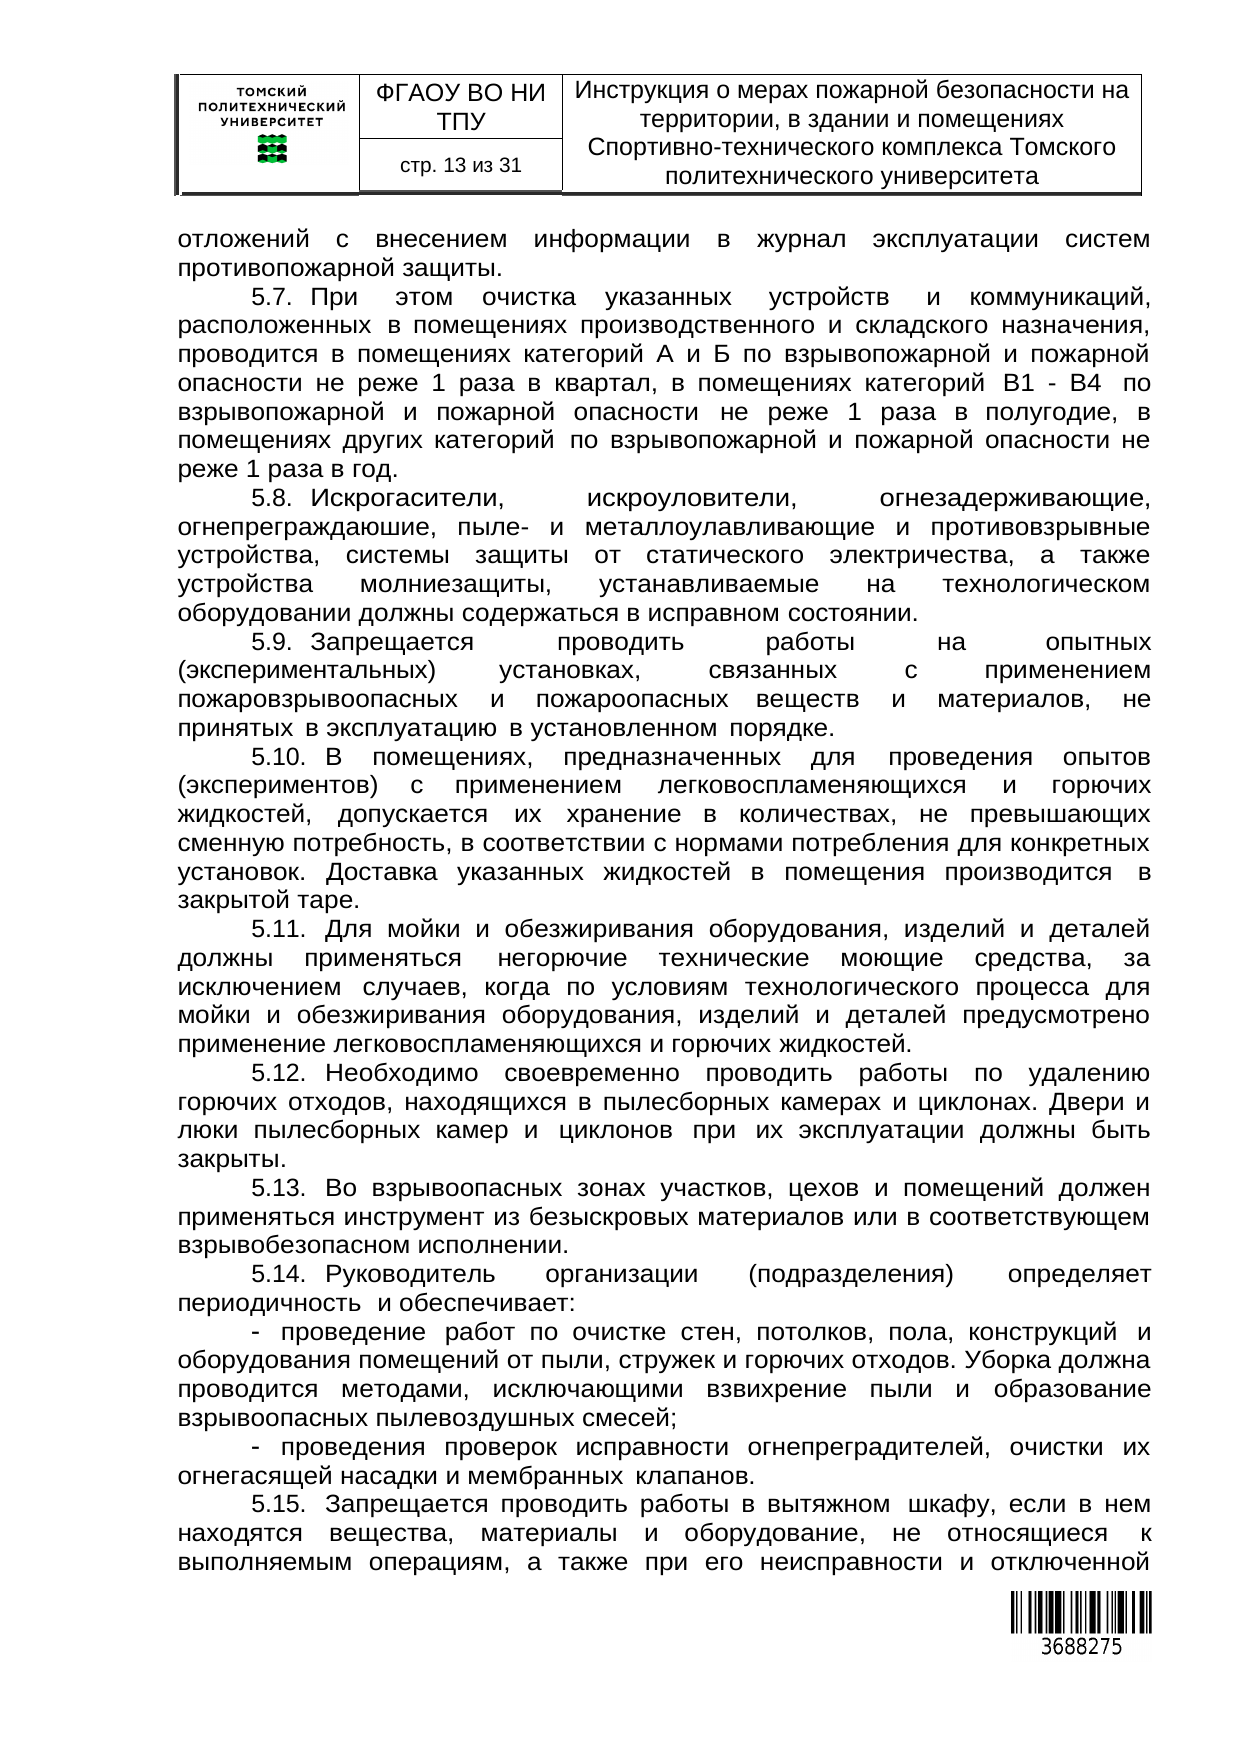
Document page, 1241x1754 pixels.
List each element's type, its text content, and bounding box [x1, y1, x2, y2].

picture [188, 81, 350, 165]
list Необходимо своевременно проводить работы по удалению горючих отходов, находящихся в пылесборных камерах и циклонах. Двери и люки пылесборных камер и циклонов при их эксплуатации должны быть закрыты. [177, 1058, 1152, 1173]
list В помещениях, предназначенных для проведения опытов (экспериментов) с применением легковоспламеняющихся и горючих жидкостей, допускается их хранение в количествах, не превышающих сменную потребность, в соответствии с нормами потребления для конкретных установок. Доставка указанных жидкостей в помещения производится в закрытой таре. [177, 742, 1152, 914]
list Запрещается проводить работы на опытных (экспериментальных) установках, связанных с применением пожаровзрывоопасных и пожароопасных веществ и материалов, не принятых в эксплуатацию в установленном порядке. [177, 627, 1152, 742]
list При этом очистка указанных устройств и коммуникаций, расположенных в помещениях производственного и складского назначения, проводится в помещениях категорий А и Б по взрывопожарной и пожарной опасности не реже 1 раза в квартал, в помещениях категорий В1 - В4 по взрывопожарной и пожарной опасности не реже 1 раза в полугодие, в помещениях других категорий по взрывопожарной и пожарной опасности не реже 1 раза в год. [177, 282, 1152, 483]
picture [1011, 1591, 1152, 1662]
list Руководитель организации (подразделения) определяет периодичность и обеспечивает: [177, 1259, 1152, 1317]
list проведения проверок исправности огнепреградителей, очистки их огнегасящей насадки и мембранных клапанов. [177, 1432, 1152, 1489]
list проведение работ по очистке стен, потолков, пола, конструкций и оборудования помещений от пыли, стружек и горючих отходов. Уборка должна проводится методами, исключающими взвихрение пыли и образование взрывоопасных пылевоздушных смесей; [177, 1317, 1152, 1432]
list Во взрывоопасных зонах участков, цехов и помещений должен применяться инструмент из безыскровых материалов или в соответствующем взрывобезопасном исполнении. [177, 1173, 1152, 1259]
list Искрогасители, искроуловители, огнезадерживающие, огнепреграждаюшие, пыле- и металлоулавливающие и противовзрывные устройства, системы защиты от статического электричества, а также устройства молниезащиты, устанавливаемые на технологическом оборудовании должны содержаться в исправном состоянии. [177, 483, 1152, 627]
list Для мойки и обезжиривания оборудования, изделий и деталей должны применяться негорючие технические моющие средства, за исключением случаев, когда по условиям технологического процесса для мойки и обезжиривания оборудования, изделий и деталей предусмотрено применение легковоспламеняющихся и горючих жидкостей. [177, 914, 1152, 1058]
